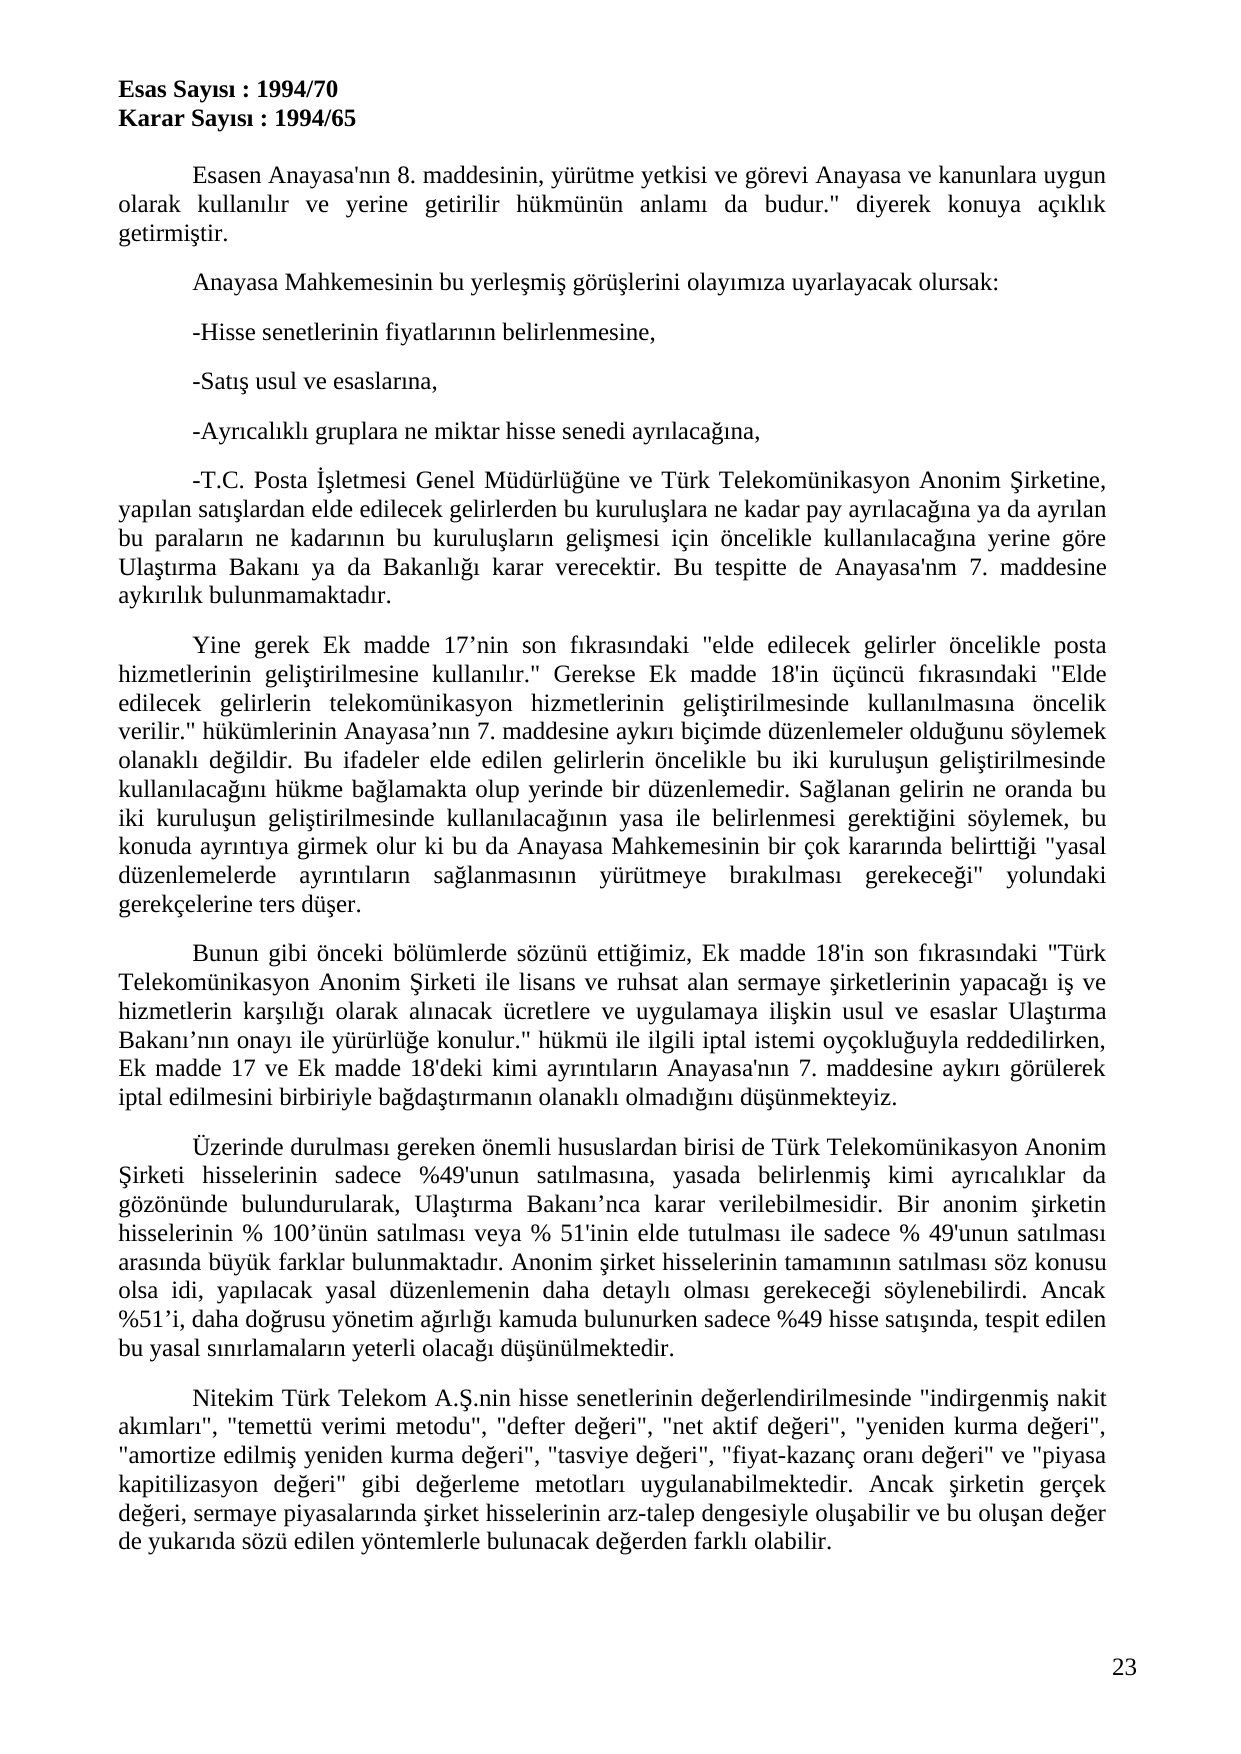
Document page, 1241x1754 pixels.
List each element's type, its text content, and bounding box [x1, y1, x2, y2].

text Anayasa Mahkemesinin bu yerleşmiş görüşlerini olayımıza uyarlayacak olursak: [118, 267, 1107, 296]
text -Ayrıcalıklı gruplara ne miktar hisse senedi ayrılacağına, [118, 416, 1107, 445]
text Bunun gibi önceki bölümlerde sözünü ettiğimiz, Ek madde 18'in son fıkrasındaki "Türk Telekomünikasyon Anonim Şirketi ile lisans ve ruhsat alan sermaye şirketlerinin yapacağı iş ve hizmetlerin karşılığı olarak alınacak ücretlere ve uygulamaya ilişkin usul ve esaslar Ulaştırma Bakanı’nın onayı ile yürürlüğe konulur." hükmü ile ilgili iptal istemi oyçokluğuyla reddedilirken, Ek madde 17 ve Ek madde 18'deki kimi ayrıntıların Anayasa'nın 7. maddesine aykırı görülerek iptal edilmesini birbiriyle bağdaştırmanın olanaklı olmadığını düşünmekteyiz. [118, 938, 1107, 1111]
text -Hisse senetlerinin fiyatlarının belirlenmesine, [118, 317, 1107, 346]
text Esasen Anayasa'nın 8. maddesinin, yürütme yetkisi ve görevi Anayasa ve kanunlara uygun olarak kullanılır ve yerine getirilir hükmünün anlamı da budur." diyerek konuya açıklık getirmiştir. [118, 160, 1107, 246]
text Üzerinde durulması gereken önemli hususlardan birisi de Türk Telekomünikasyon Anonim Şirketi hisselerinin sadece %49'unun satılmasına, yasada belirlenmiş kimi ayrıcalıklar da gözönünde bulundurularak, Ulaştırma Bakanı’nca karar verilebilmesidir. Bir anonim şirketin hisselerinin % 100’ünün satılması veya % 51'inin elde tutulması ile sadece % 49'unun satılması arasında büyük farklar bulunmaktadır. Anonim şirket hisselerinin tamamının satılması söz konusu olsa idi, yapılacak yasal düzenlemenin daha detaylı olması gerekeceği söylenebilirdi. Ancak %51’i, daha doğrusu yönetim ağırlığı kamuda bulunurken sadece %49 hisse satışında, tespit edilen bu yasal sınırlamaların yeterli olacağı düşünülmektedir. [118, 1132, 1107, 1362]
text Yine gerek Ek madde 17’nin son fıkrasındaki "elde edilecek gelirler öncelikle posta hizmetlerinin geliştirilmesine kullanılır." Gerekse Ek madde 18'in üçüncü fıkrasındaki "Elde edilecek gelirlerin telekomünikasyon hizmetlerinin geliştirilmesinde kullanılmasına öncelik verilir." hükümlerinin Anayasa’nın 7. maddesine aykırı biçimde düzenlemeler olduğunu söylemek olanaklı değildir. Bu ifadeler elde edilen gelirlerin öncelikle bu iki kuruluşun geliştirilmesinde kullanılacağını hükme bağlamakta olup yerinde bir düzenlemedir. Sağlanan gelirin ne oranda bu iki kuruluşun geliştirilmesinde kullanılacağının yasa ile belirlenmesi gerektiğini söylemek, bu konuda ayrıntıya girmek olur ki bu da Anayasa Mahkemesinin bir çok kararında belirttiği "yasal düzenlemelerde ayrıntıların sağlanmasının yürütmeye bırakılması gerekeceği" yolundaki gerekçelerine ters düşer. [118, 630, 1107, 918]
text Nitekim Türk Telekom A.Ş.nin hisse senetlerinin değerlendirilmesinde "indirgenmiş nakit akımları", "temettü verimi metodu", "defter değeri", "net aktif değeri", "yeniden kurma değeri", "amortize edilmiş yeniden kurma değeri", "tasviye değeri", "fiyat-kazanç oranı değeri" ve "piyasa kapitilizasyon değeri" gibi değerleme metotları uygulanabilmektedir. Ancak şirketin gerçek değeri, sermaye piyasalarında şirket hisselerinin arz-talep dengesiyle oluşabilir ve bu oluşan değer de yukarıda sözü edilen yöntemlerle bulunacak değerden farklı olabilir. [118, 1383, 1107, 1555]
text -Satış usul ve esaslarına, [118, 366, 1107, 395]
text -T.C. Posta İşletmesi Genel Müdürlüğüne ve Türk Telekomünikasyon Anonim Şirketine, yapılan satışlardan elde edilecek gelirlerden bu kuruluşlara ne kadar pay ayrılacağına ya da ayrılan bu paraların ne kadarının bu kuruluşların gelişmesi için öncelikle kullanılacağına yerine göre Ulaştırma Bakanı ya da Bakanlığı karar verecektir. Bu tespitte de Anayasa'nm 7. maddesine aykırılık bulunmamaktadır. [118, 466, 1107, 609]
